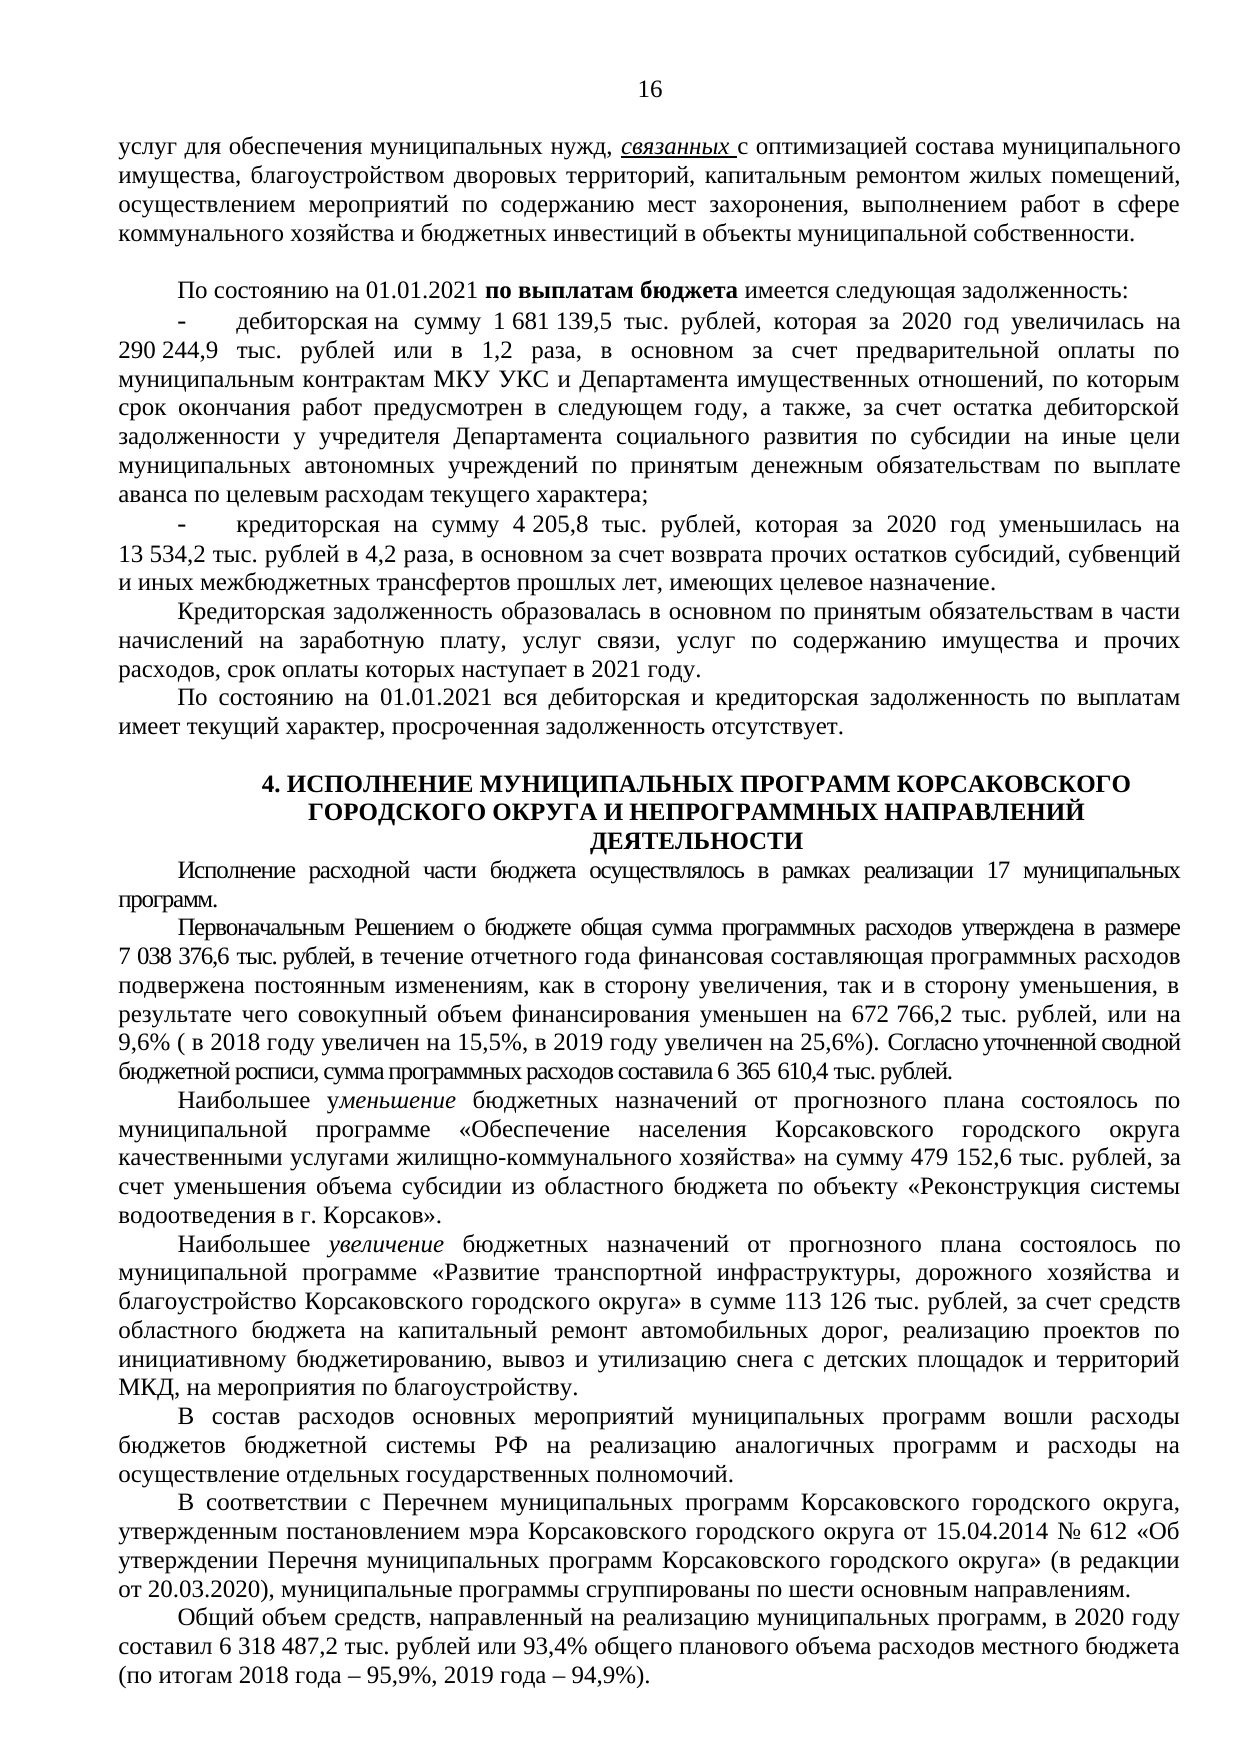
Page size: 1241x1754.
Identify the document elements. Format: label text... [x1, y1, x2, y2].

text Наибольшее увеличение бюджетных назначений от прогнозного плана состоялось по муниципальной программе «Развитие транспортной инфраструктуры, дорожного хозяйства и благоустройство Корсаковского городского округа» в сумме 113 126 тыс. рублей, за счет средств областного бюджета на капитальный ремонт автомобильных дорог, реализацию проектов по инициативному бюджетированию, вывоз и утилизацию снега с детских площадок и территорий МКД, на мероприятия по благоустройству. [118, 1229, 1181, 1401]
text Кредиторская задолженность образовалась в основном по принятым обязательствам в части начислений на заработную плату, услуг связи, услуг по содержанию имущества и прочих расходов, срок оплаты которых наступает в 2021 году. [118, 596, 1181, 682]
text Исполнение расходной части бюджета осуществлялось в рамках реализации 17 муниципальных программ. [118, 855, 1181, 912]
list дебиторская на сумму 1 681 139,5 тыс. рублей, которая за 2020 год увеличилась на 290 244,9 тыс. рублей или в 1,2 раза, в основном за счет предварительной оплаты по муниципальным контрактам МКУ УКС и Департамента имущественных отношений, по которым срок окончания работ предусмотрен в следующем году, а также, за счет остатка дебиторской задолженности у учредителя Департамента социального развития по субсидии на иные цели муниципальных автономных учреждений по принятым денежным обязательствам по выплате аванса по целевым расходам текущего характера; [118, 304, 1181, 507]
text Общий объем средств, направленный на реализацию муниципальных программ, в 2020 году составил 6 318 487,2 тыс. рублей или 93,4% общего планового объема расходов местного бюджета (по итогам 2018 года – 95,9%, 2019 года – 94,9%). [118, 1602, 1181, 1689]
text Наибольшее уменьшение бюджетных назначений от прогнозного плана состоялось по муниципальной программе «Обеспечение населения Корсаковского городского округа качественными услугами жилищно-коммунального хозяйства» на сумму 479 152,6 тыс. рублей, за счет уменьшения объема субсидии из областного бюджета по объекту «Реконструкция системы водоотведения в г. Корсаков». [118, 1085, 1181, 1229]
text В соответствии с Перечнем муниципальных программ Корсаковского городского округа, утвержденным постановлением мэра Корсаковского городского округа от 15.04.2014 № 612 «Об утверждении Перечня муниципальных программ Корсаковского городского округа» (в редакции от 20.03.2020), муниципальные программы сгруппированы по шести основным направлениям. [118, 1487, 1181, 1602]
list кредиторская на сумму 4 205,8 тыс. рублей, которая за 2020 год уменьшилась на 13 534,2 тыс. рублей в 4,2 раза, в основном за счет возврата прочих остатков субсидий, субвенций и иных межбюджетных трансфертов прошлых лет, имеющих целевое назначение. [118, 507, 1181, 596]
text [118, 131, 1181, 246]
text По состоянию на 01.01.2021 вся дебиторская и кредиторская задолженность по выплатам имеет текущий характер, просроченная задолженность отсутствует. [118, 682, 1181, 740]
text Первоначальным Решением о бюджете общая сумма программных расходов утверждена в размере 7 038 376,6 тыс. рублей, в течение отчетного года финансовая составляющая программных расходов подвержена постоянным изменениям, как в сторону увеличения, так и в сторону уменьшения, в результате чего совокупный объем финансирования уменьшен на 672 766,2 тыс. рублей, или на 9,6% ( в 2018 году увеличен на 15,5%, в 2019 году увеличен на 25,6%). Согласно уточненной сводной бюджетной росписи, сумма программных расходов составила 6 365 610,4 тыс. рублей. [103, 912, 1181, 1085]
text В состав расходов основных мероприятий муниципальных программ вошли расходы бюджетов бюджетной системы РФ на реализацию аналогичных программ и расходы на осуществление отдельных государственных полномочий. [118, 1401, 1181, 1487]
text 4. ИСПОЛНЕНИЕ МУНИЦИПАЛЬНЫХ ПРОГРАММ КОРСАКОВСКОГО ГОРОДСКОГО ОКРУГА И НЕПРОГРАММНЫХ НАПРАВЛЕНИЙ ДЕЯТЕЛЬНОСТИ [212, 769, 1181, 855]
text По состоянию на 01.01.2021 по выплатам бюджета имеется следующая задолженность: [118, 275, 1181, 304]
